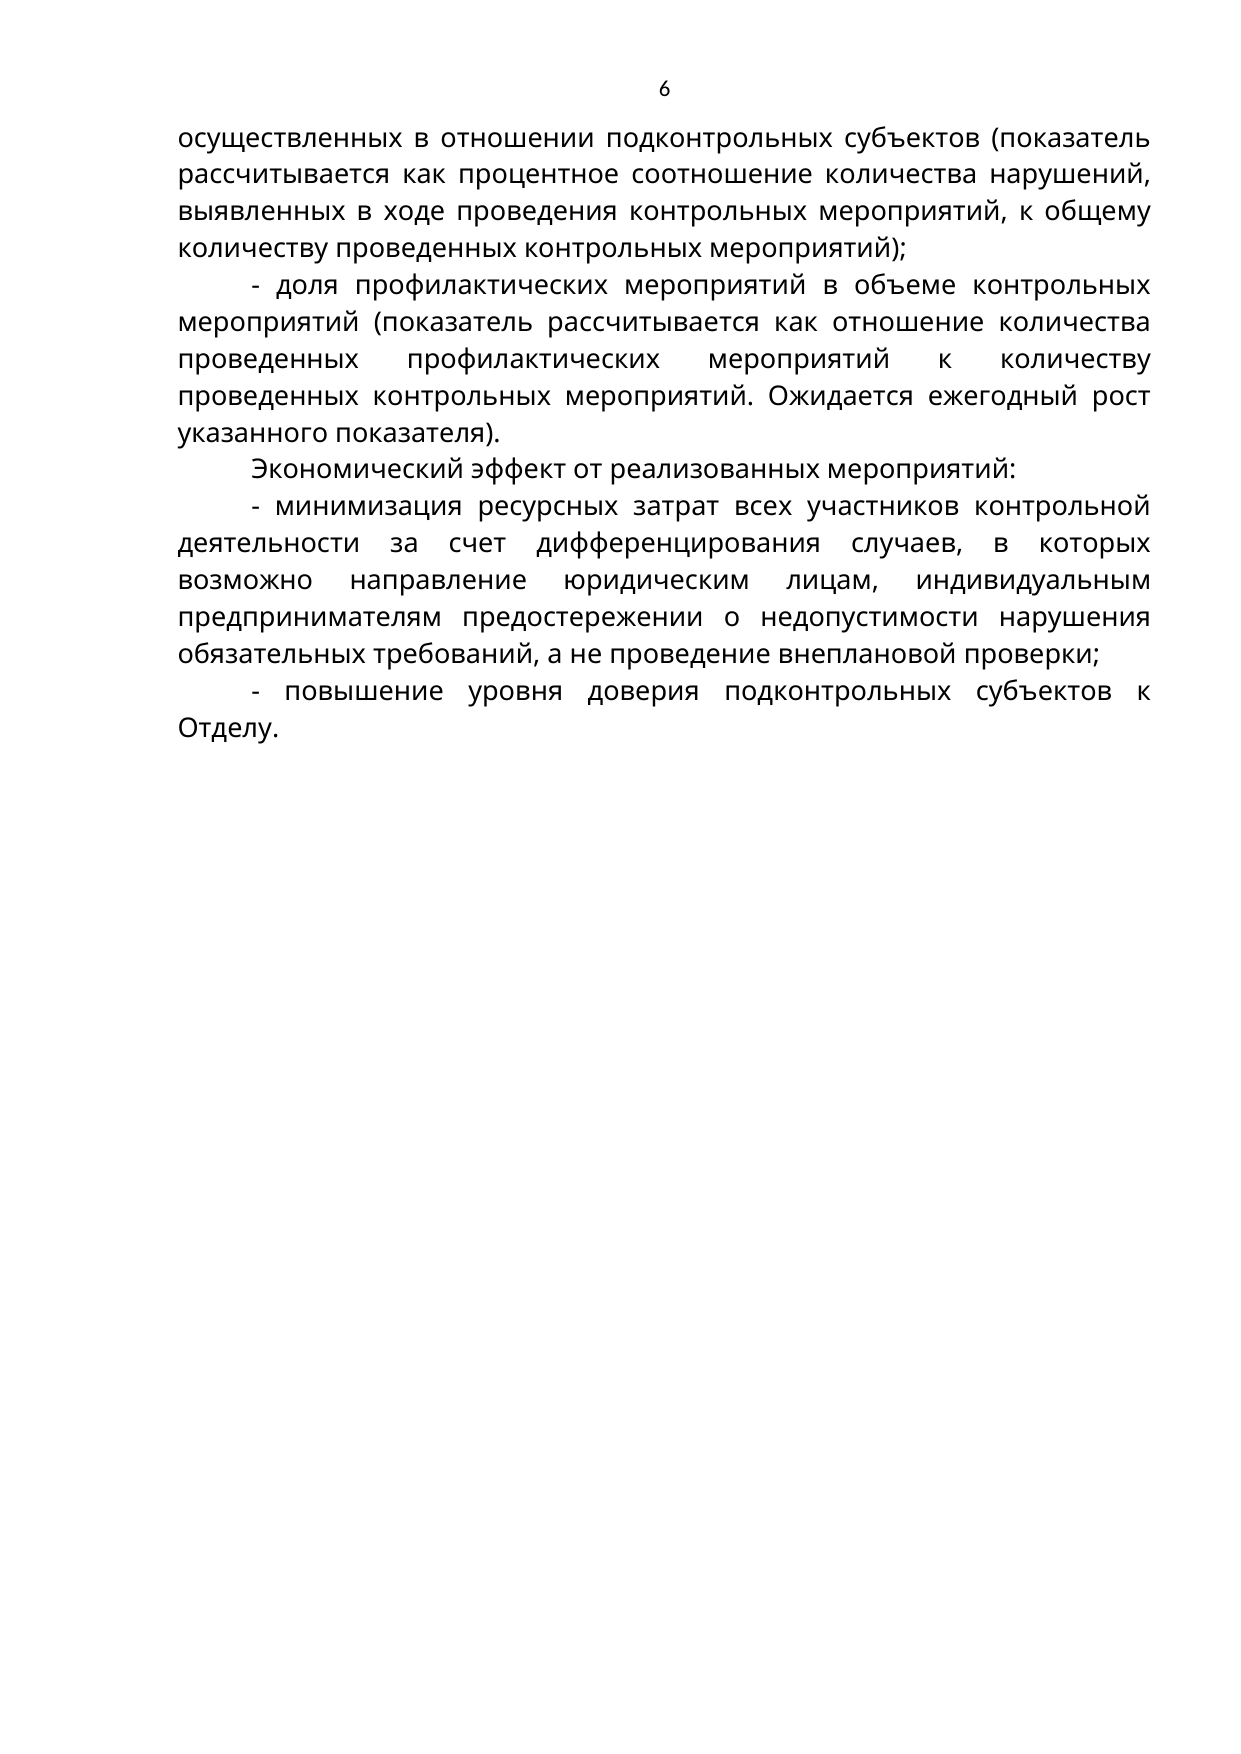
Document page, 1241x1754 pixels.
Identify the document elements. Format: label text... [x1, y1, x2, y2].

text - минимизация ресурсных затрат всех участников контрольной деятельности за счет дифференцирования случаев, в которых возможно направление юридическим лицам, индивидуальным предпринимателям предостережении о недопустимости нарушения обязательных требований, а не проведение внеплановой проверки; [177, 487, 1152, 671]
text Экономический эффект от реализованных мероприятий: [177, 450, 1152, 487]
text - повышение уровня доверия подконтрольных субъектов к Отделу. [177, 671, 1152, 745]
text - доля профилактических мероприятий в объеме контрольных мероприятий (показатель рассчитывается как отношение количества проведенных профилактических мероприятий к количеству проведенных контрольных мероприятий. Ожидается ежегодный рост указанного показателя). [177, 266, 1152, 450]
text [177, 118, 1152, 266]
